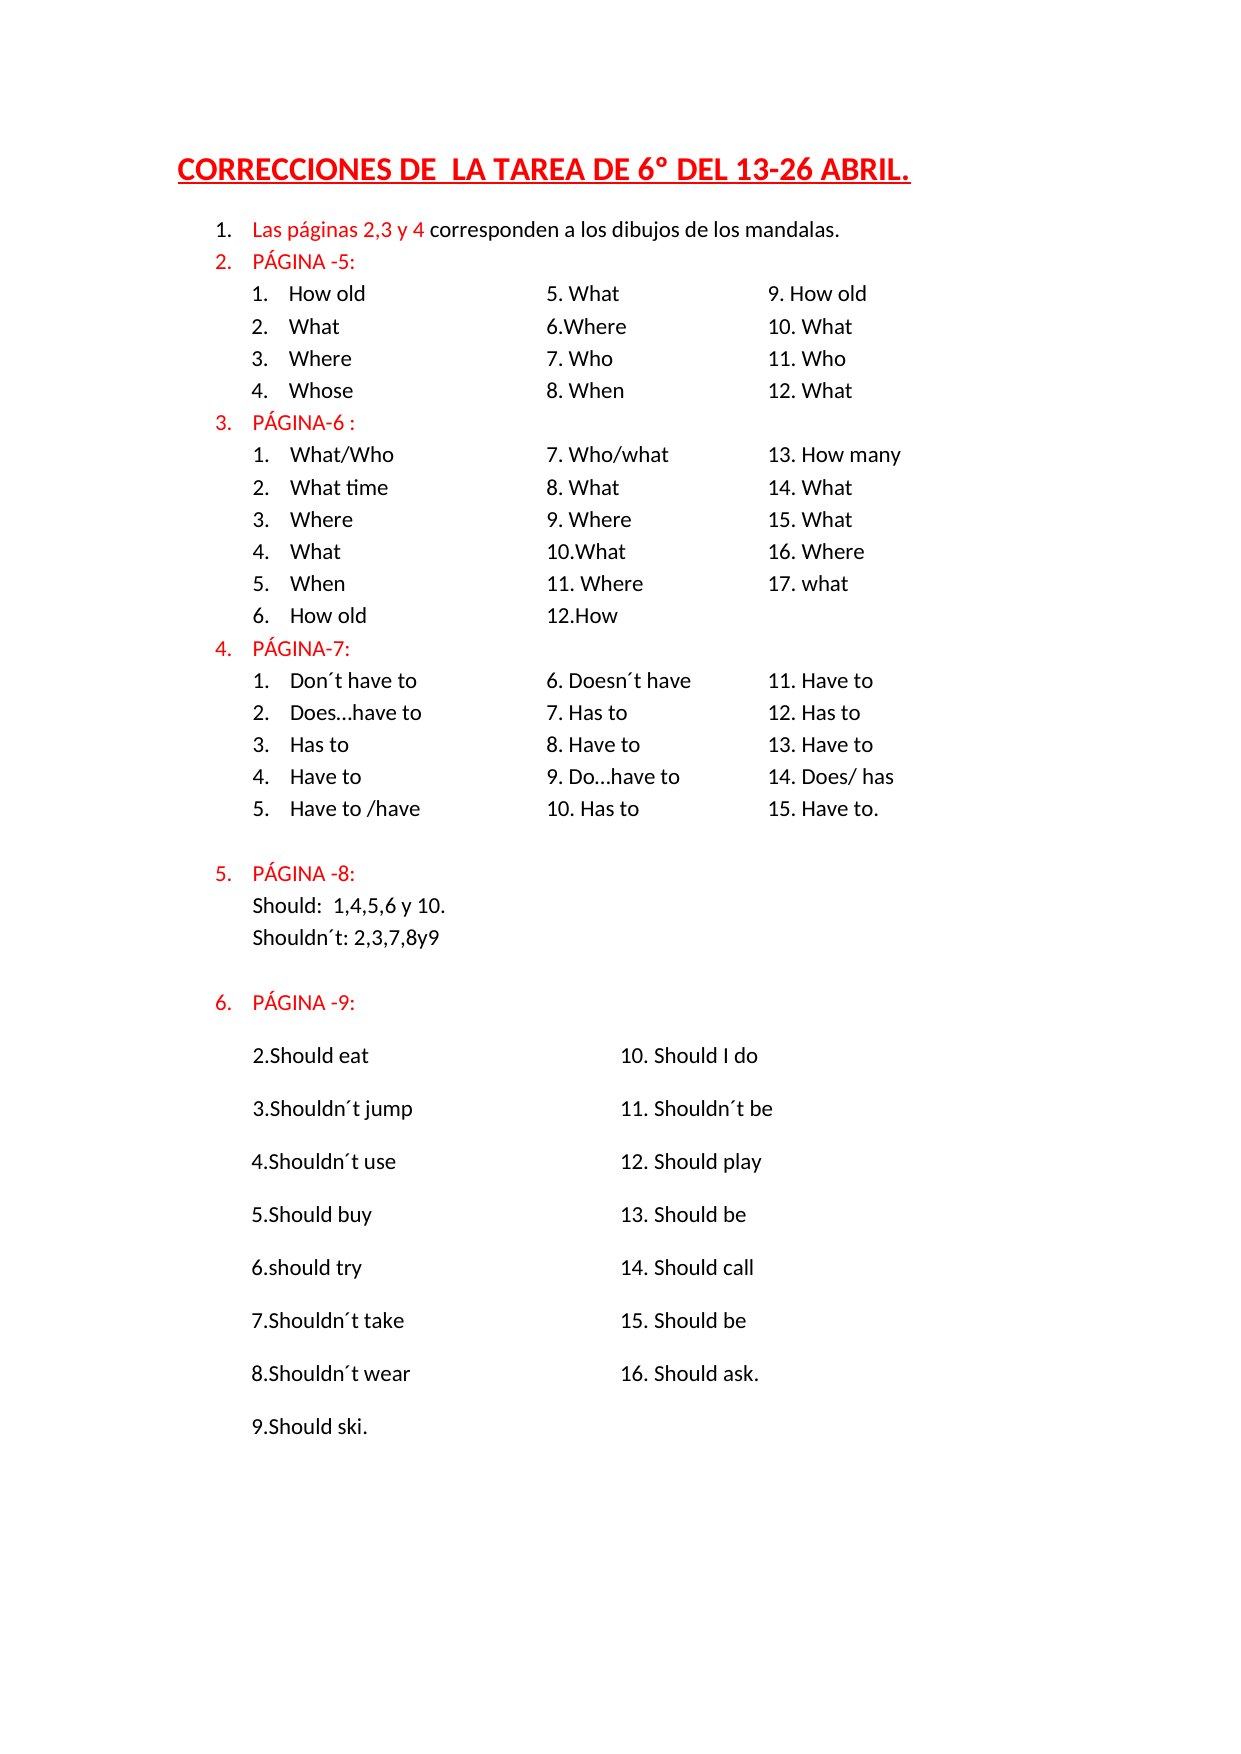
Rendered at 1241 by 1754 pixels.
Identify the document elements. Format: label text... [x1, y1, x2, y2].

list Should: 1,4,5,6 y 10. [252, 891, 1063, 919]
list Whose 8. When 12. What [251, 376, 1063, 404]
list Shouldn´t: 2,3,7,8y9 [252, 923, 1063, 951]
list What/Who 7. Who/what 13. How many [252, 441, 1063, 468]
list Does…have to 7. Has to 12. Has to [252, 698, 1063, 726]
list Has to 8. Have to 13. Have to [252, 730, 1063, 758]
list PÁGINA -5: [215, 247, 1063, 275]
text 8.Shouldn´t wear 16. Should ask. [251, 1359, 1063, 1387]
list How old 12.How [252, 601, 1063, 629]
list PÁGINA-6 : [215, 408, 1063, 436]
list PÁGINA -8: [215, 859, 1063, 887]
list Have to 9. Do…have to 14. Does/ has [252, 762, 1063, 790]
text 5.Should buy 13. Should be [251, 1200, 1063, 1228]
list What time 8. What 14. What [252, 473, 1063, 501]
text 6.should try 14. Should call [251, 1253, 1063, 1281]
list Where 7. Who 11. Who [251, 344, 1063, 372]
list PÁGINA-7: [215, 634, 1063, 662]
text 2.Should eat 10. Should I do [252, 1041, 1063, 1069]
text 9.Should ski. [251, 1412, 1063, 1440]
text 7.Shouldn´t take 15. Should be [251, 1306, 1063, 1334]
text CORRECCIONES DE LA TAREA DE 6º DEL 13-26 ABRIL. [177, 148, 1063, 188]
list Don´t have to 6. Doesn´t have 11. Have to [252, 666, 1063, 694]
list What 6.Where 10. What [251, 312, 1063, 340]
list PÁGINA -9: [215, 988, 1063, 1016]
list Have to /have 10. Has to 15. Have to. [252, 794, 1063, 823]
list When 11. Where 17. what [252, 569, 1063, 597]
list How old 5. What 9. How old [251, 279, 1063, 308]
list Where 9. Where 15. What [252, 505, 1063, 533]
text 3.Shouldn´t jump 11. Shouldn´t be [252, 1094, 1063, 1122]
text 4.Shouldn´t use 12. Should play [251, 1147, 1063, 1175]
list What 10.What 16. Where [252, 537, 1063, 565]
list Las páginas 2,3 y 4 corresponden a los dibujos de los mandalas. [215, 215, 1063, 243]
